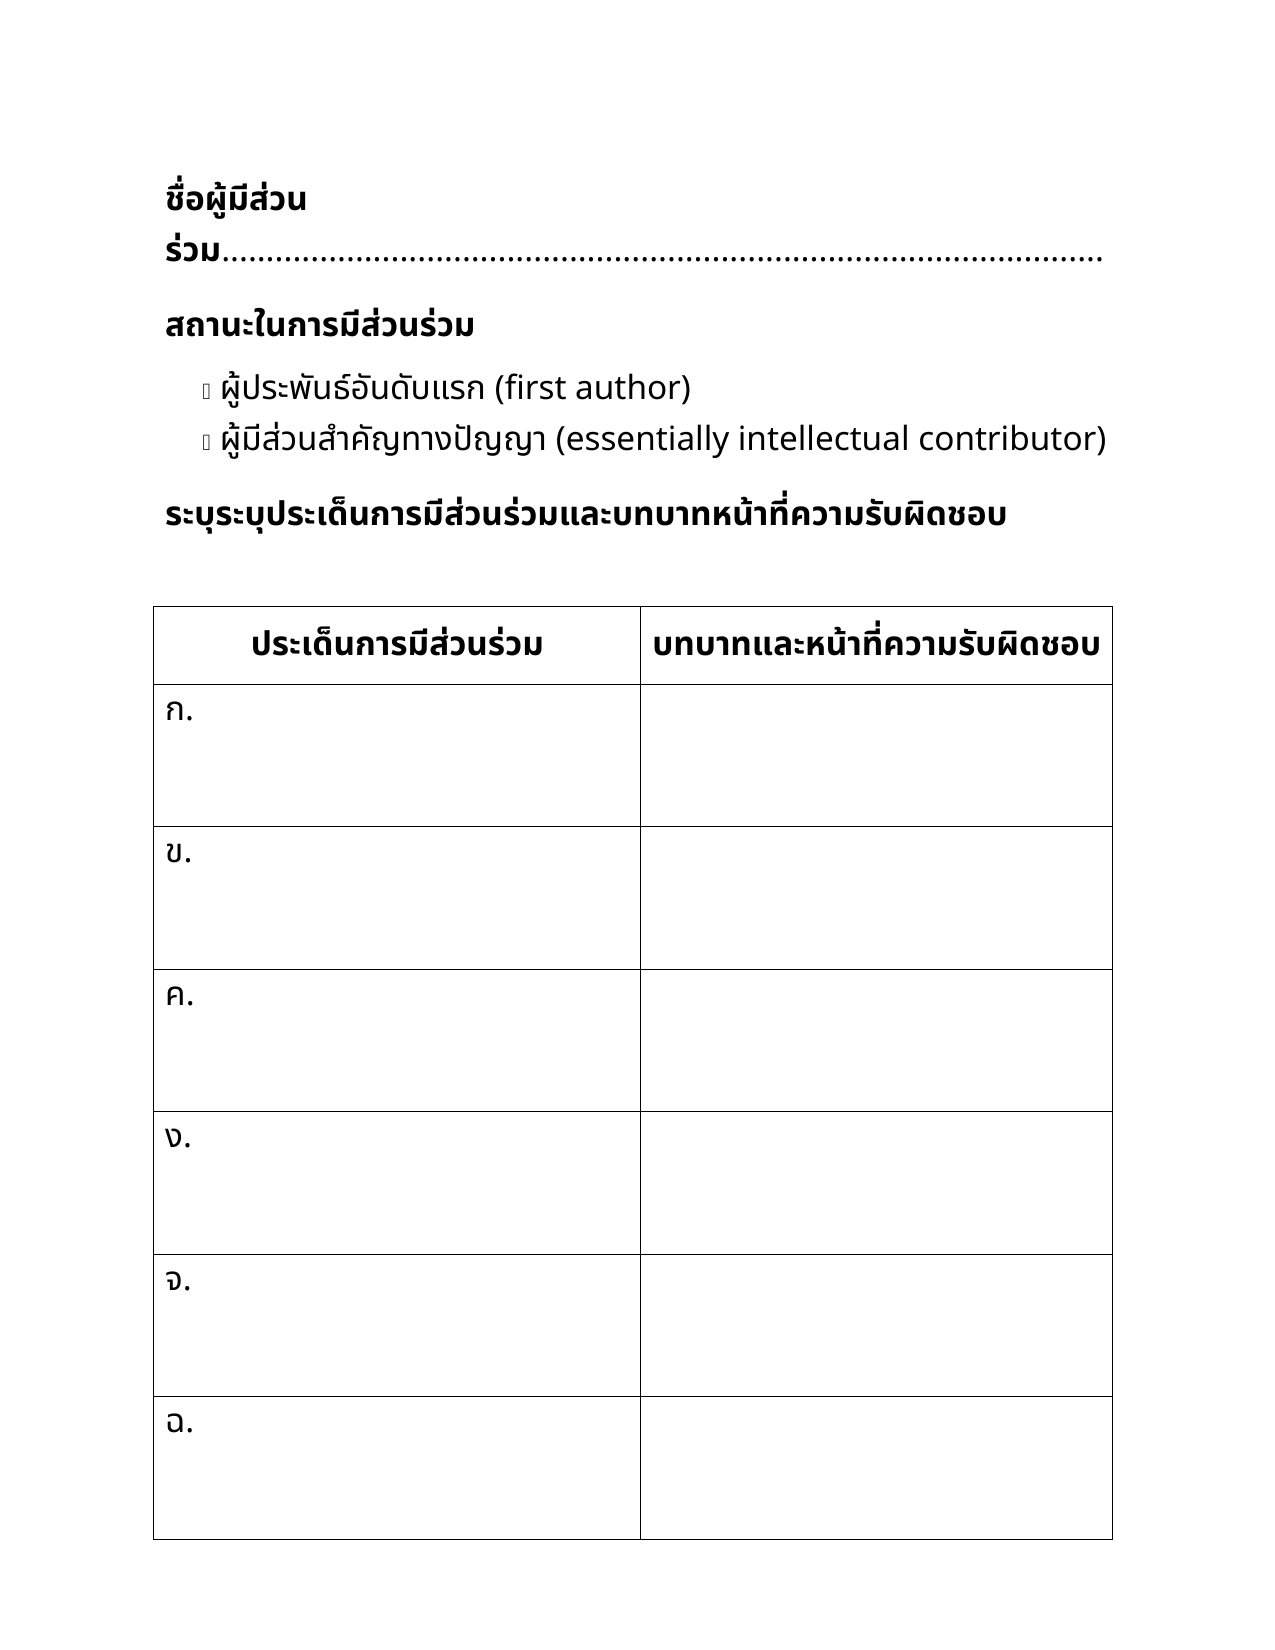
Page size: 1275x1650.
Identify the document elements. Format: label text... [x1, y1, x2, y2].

text ชื่อผู้มีส่วนร่วม................................................................................................... [165, 175, 1125, 276]
text สถานะในการมีส่วนร่วม [165, 301, 1125, 351]
table_cell จ. [154, 1255, 640, 1396]
table_cell [641, 1397, 1112, 1538]
text ผู้มีส่วนสำคัญทางปัญญา (essentially intellectual contributor) [165, 414, 1125, 465]
table_cell [641, 685, 1112, 826]
table_cell ฉ. [154, 1397, 640, 1538]
table_cell [641, 827, 1112, 968]
text ระบุระบุประเด็นการมีส่วนร่วมและบทบาทหน้าที่ความรับผิดชอบ [165, 490, 1125, 541]
table_cell ง. [154, 1112, 640, 1253]
text ผู้ประพันธ์อันดับแรก (first author) [165, 364, 1125, 414]
table_cell ค. [154, 970, 640, 1111]
table_cell [641, 1112, 1112, 1253]
table_cell [641, 1255, 1112, 1396]
table_header ประเด็นการมีส่วนร่วม [154, 607, 640, 683]
table_header บทบาทและหน้าที่ความรับผิดชอบ [641, 607, 1112, 683]
table_cell ก. [154, 685, 640, 826]
table_cell [641, 970, 1112, 1111]
table_cell ข. [154, 827, 640, 968]
